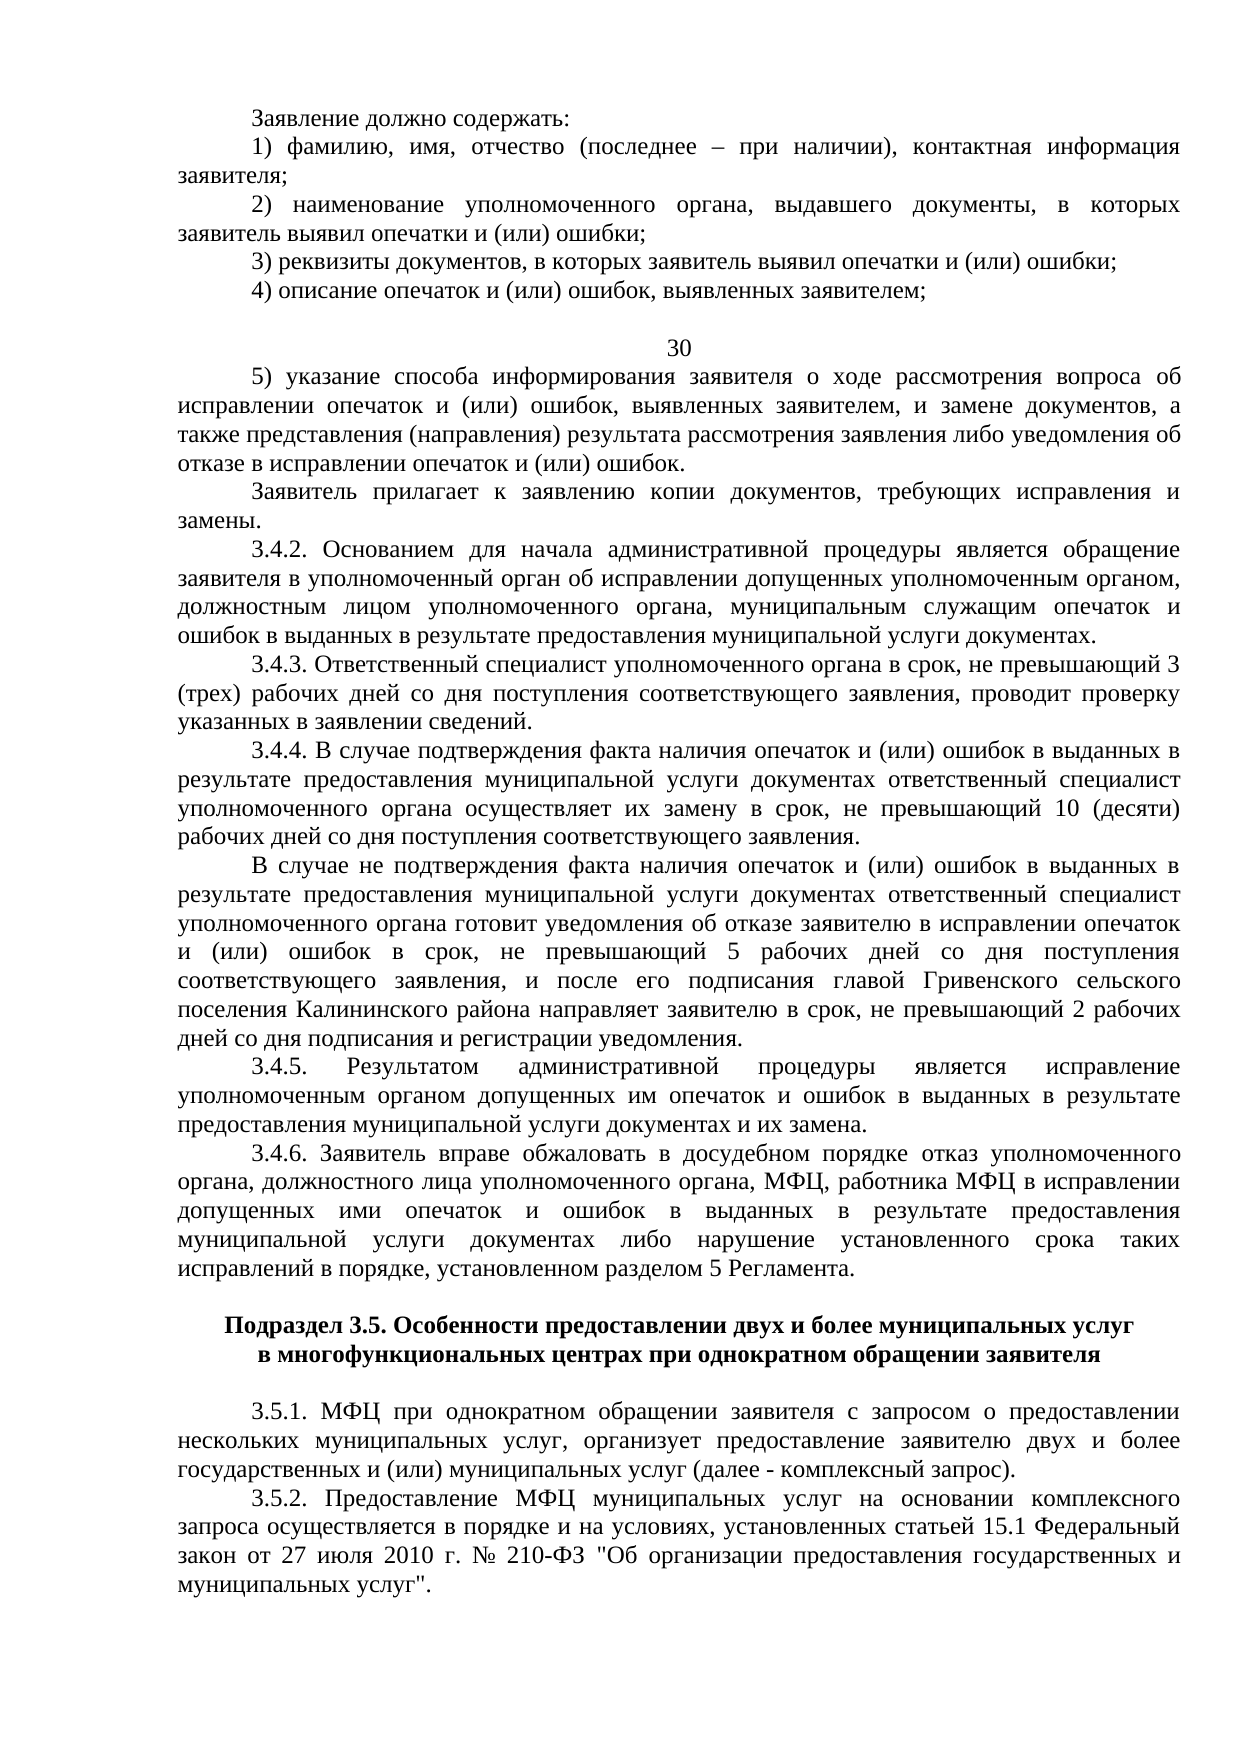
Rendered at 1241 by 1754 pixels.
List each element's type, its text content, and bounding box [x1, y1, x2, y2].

text Подраздел 3.5. Особенности предоставлении двух и более муниципальных услуг [177, 1310, 1181, 1339]
text 4) описание опечаток и (или) ошибок, выявленных заявителем; [177, 275, 1181, 304]
text 3.4.5. Результатом административной процедуры является исправление уполномоченным органом допущенных им опечаток и ошибок в выданных в результате предоставления муниципальной услуги документах и их замена. [177, 1051, 1181, 1138]
text 3.4.2. Основанием для начала административной процедуры является обращение заявителя в уполномоченный орган об исправлении допущенных уполномоченным органом, должностным лицом уполномоченного органа, муниципальным служащим опечаток и ошибок в выданных в результате предоставления муниципальной услуги документах. [177, 534, 1181, 649]
text В случае не подтверждения факта наличия опечаток и (или) ошибок в выданных в результате предоставления муниципальной услуги документах ответственный специалист уполномоченного органа готовит уведомления об отказе заявителю в исправлении опечаток и (или) ошибок в срок, не превышающий 5 рабочих дней со дня поступления соответствующего заявления, и после его подписания главой Гривенского сельского поселения Калининского района направляет заявителю в срок, не превышающий 2 рабочих дней со дня подписания и регистрации уведомления. [177, 850, 1181, 1051]
text 3.5.2. Предоставление МФЦ муниципальных услуг на основании комплексного запроса осуществляется в порядке и на условиях, установленных статьей 15.1 Федеральный закон от 27 июля 2010 г. № 210-ФЗ "Об организации предоставления государственных и муниципальных услуг". [177, 1483, 1181, 1598]
text 3.4.3. Ответственный специалист уполномоченного органа в срок, не превышающий 3 (трех) рабочих дней со дня поступления соответствующего заявления, проводит проверку указанных в заявлении сведений. [177, 649, 1181, 735]
text 3.4.4. В случае подтверждения факта наличия опечаток и (или) ошибок в выданных в результате предоставления муниципальной услуги документах ответственный специалист уполномоченного органа осуществляет их замену в срок, не превышающий 10 (десяти) рабочих дней со дня поступления соответствующего заявления. [177, 735, 1181, 850]
text 3) реквизиты документов, в которых заявитель выявил опечатки и (или) ошибки; [177, 246, 1181, 275]
text 30 [177, 333, 1181, 361]
text Заявитель прилагает к заявлению копии документов, требующих исправления и замены. [177, 476, 1181, 534]
text 5) указание способа информирования заявителя о ходе рассмотрения вопроса об исправлении опечаток и (или) ошибок, выявленных заявителем, и замене документов, а также представления (направления) результата рассмотрения заявления либо уведомления об отказе в исправлении опечаток и (или) ошибок. [177, 361, 1181, 476]
text Заявление должно содержать: [177, 103, 1181, 131]
text в многофункциональных центрах при однократном обращении заявителя [177, 1339, 1181, 1368]
text 1) фамилию, имя, отчество (последнее – при наличии), контактная информация заявителя; [177, 131, 1181, 189]
text 3.5.1. МФЦ при однократном обращении заявителя с запросом о предоставлении нескольких муниципальных услуг, организует предоставление заявителю двух и более государственных и (или) муниципальных услуг (далее - комплексный запрос). [177, 1396, 1181, 1483]
text 3.4.6. Заявитель вправе обжаловать в досудебном порядке отказ уполномоченного органа, должностного лица уполномоченного органа, МФЦ, работника МФЦ в исправлении допущенных ими опечаток и ошибок в выданных в результате предоставления муниципальной услуги документах либо нарушение установленного срока таких исправлений в порядке, установленном разделом 5 Регламента. [177, 1138, 1181, 1281]
text 2) наименование уполномоченного органа, выдавшего документы, в которых заявитель выявил опечатки и (или) ошибки; [177, 189, 1181, 246]
